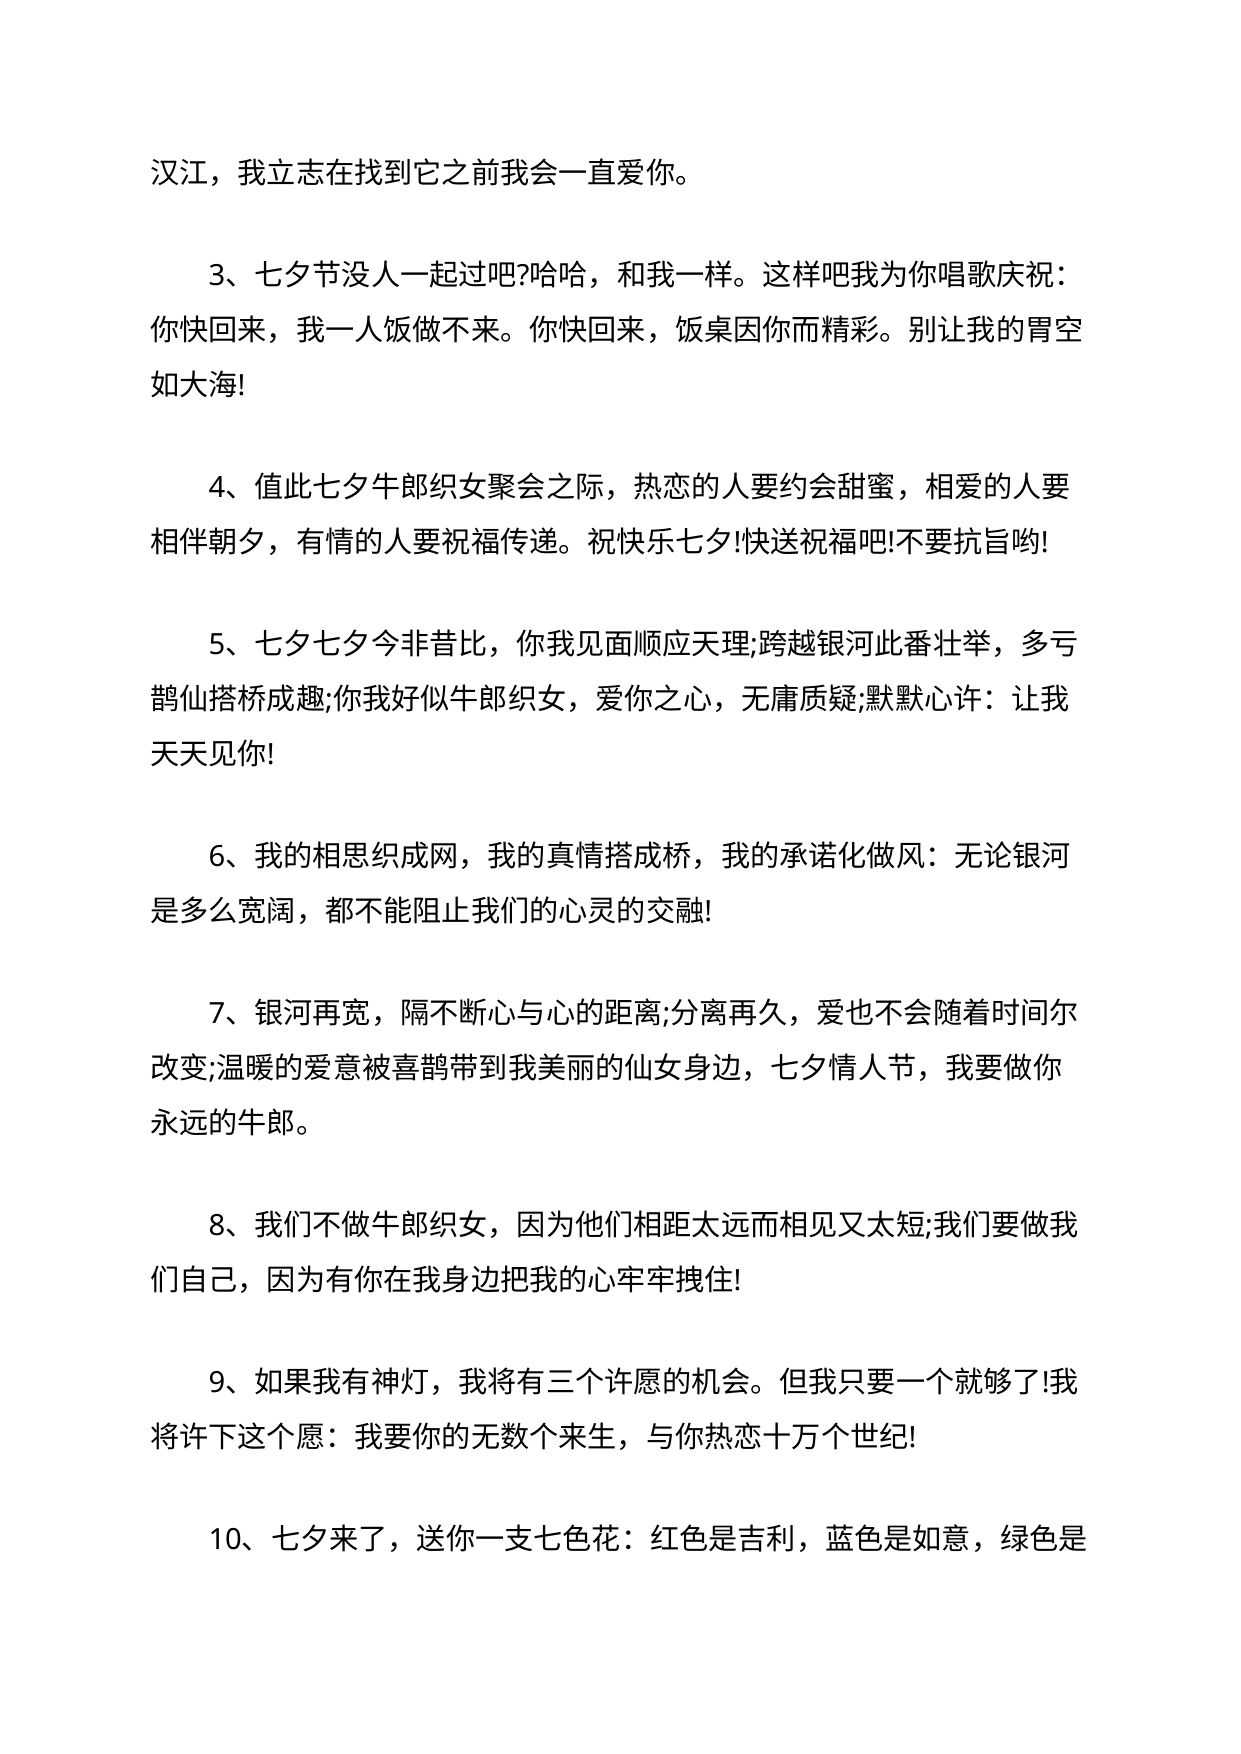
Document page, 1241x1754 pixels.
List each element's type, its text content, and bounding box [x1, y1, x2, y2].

text 4、值此七夕牛郎织女聚会之际，热恋的人要约会甜蜜，相爱的人要相伴朝夕，有情的人要祝福传递。祝快乐七夕!快送祝福吧!不要抗旨哟! [150, 464, 1090, 561]
text 7、银河再宽，隔不断心与心的距离;分离再久，爱也不会随着时间尔改变;温暖的爱意被喜鹊带到我美丽的仙女身边，七夕情人节，我要做你永远的牛郎。 [150, 989, 1090, 1142]
text 9、如果我有神灯，我将有三个许愿的机会。但我只要一个就够了!我将许下这个愿：我要你的无数个来生，与你热恋十万个世纪! [150, 1358, 1090, 1456]
text 3、七夕节没人一起过吧?哈哈，和我一样。这样吧我为你唱歌庆祝：你快回来，我一人饭做不来。你快回来，饭桌因你而精彩。别让我的胃空如大海! [150, 252, 1090, 404]
text 8、我们不做牛郎织女，因为他们相距太远而相见又太短;我们要做我们自己，因为有你在我身边把我的心牢牢拽住! [150, 1201, 1090, 1299]
text 5、七夕七夕今非昔比，你我见面顺应天理;跨越银河此番壮举，多亏鹊仙搭桥成趣;你我好似牛郎织女，爱你之心，无庸质疑;默默心许：让我天天见你! [150, 621, 1090, 773]
text 6、我的相思织成网，我的真情搭成桥，我的承诺化做风：无论银河是多么宽阔，都不能阻止我们的心灵的交融! [150, 833, 1090, 930]
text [150, 150, 1090, 192]
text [150, 1515, 1090, 1558]
